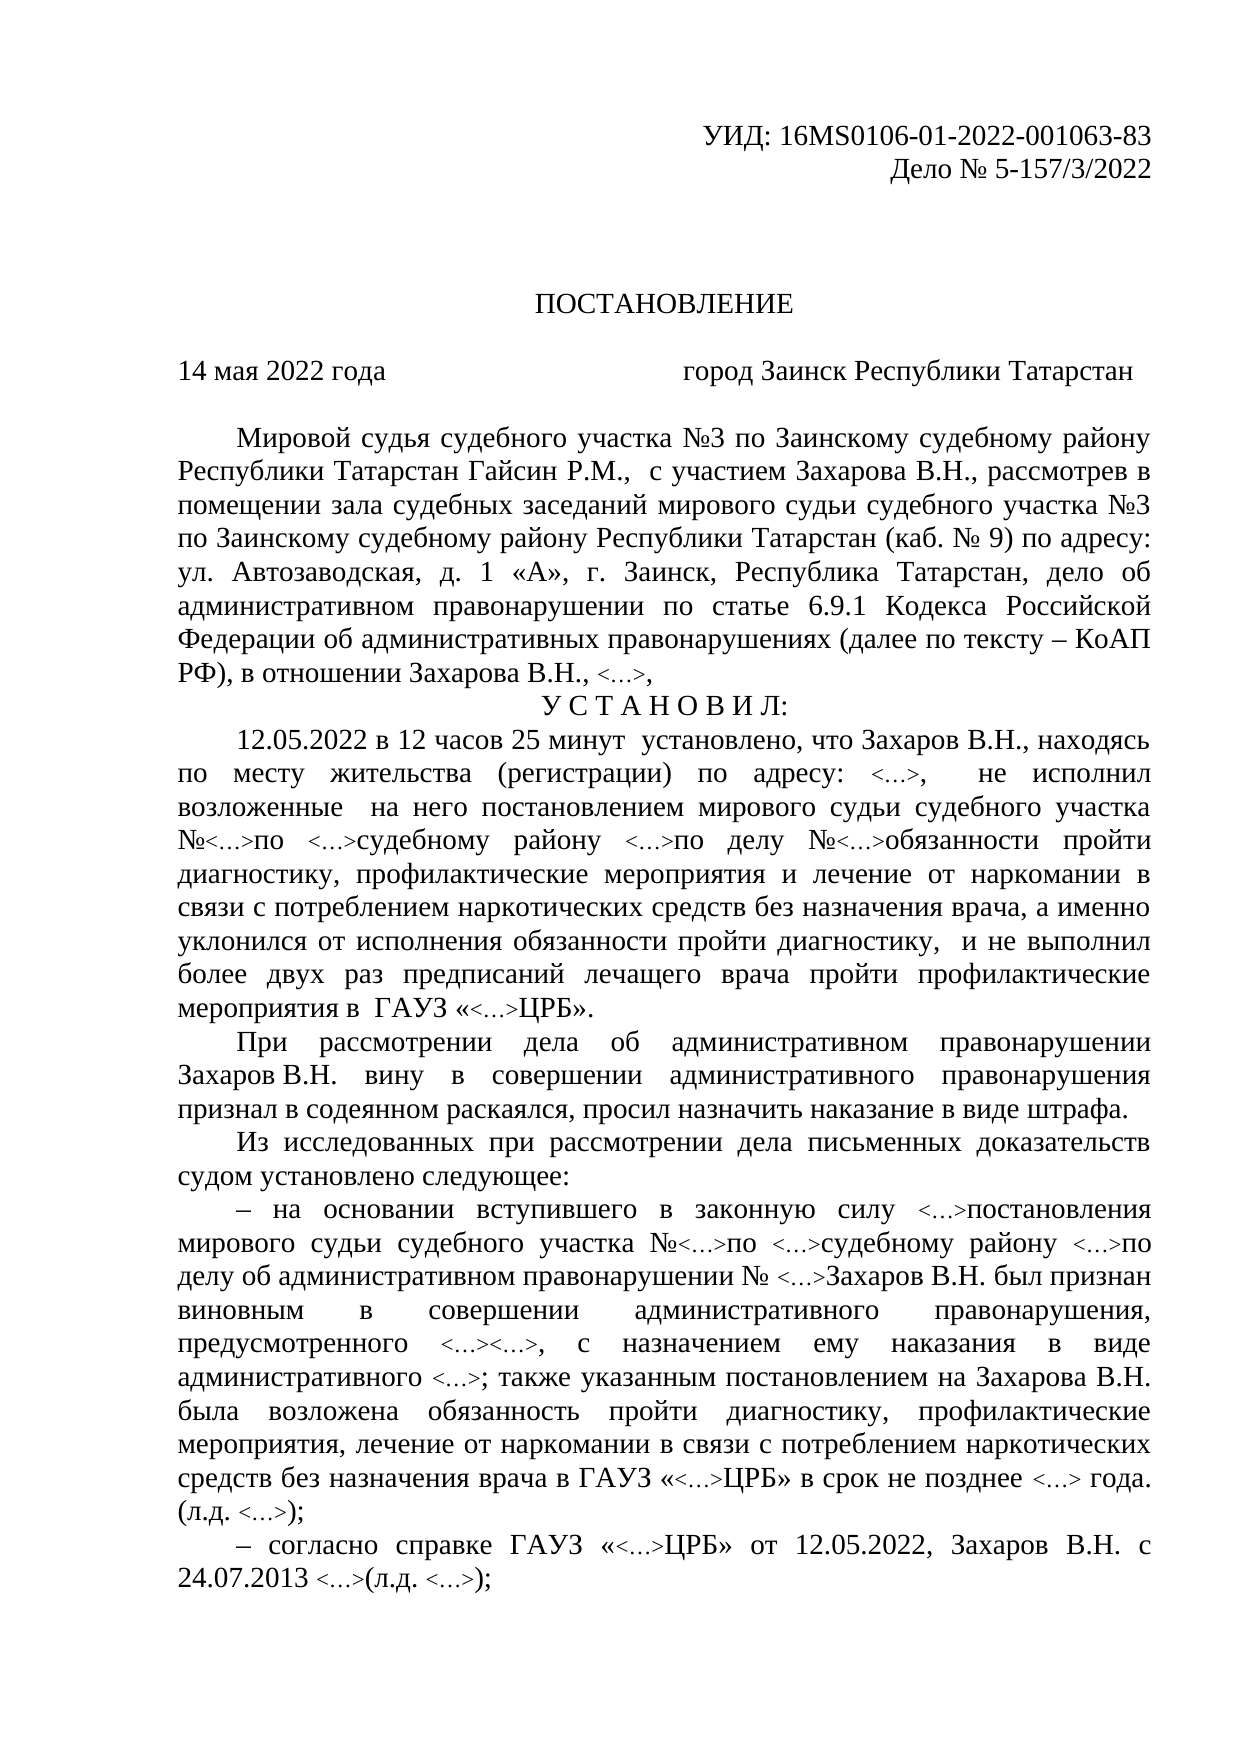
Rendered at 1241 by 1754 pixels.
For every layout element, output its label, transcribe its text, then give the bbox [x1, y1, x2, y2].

text УИД: 16MS0106-01-2022-001063-83 [177, 118, 1152, 152]
text Мировой судья судебного участка №3 по Заинскому судебному району Республики Татарстан Гайсин Р.М., с участием Захарова В.Н., рассмотрев в помещении зала судебных заседаний мирового судьи судебного участка №3 по Заинскому судебному району Республики Татарстан (каб. № 9) по адресу: ул. Автозаводская, д. 1 «А», г. Заинск, Республика Татарстан, дело об административном правонарушении по статье 6.9.1 Кодекса Российской Федерации об административных правонарушениях (далее по тексту – КоАП РФ), в отношении Захарова В.Н., <…>, [177, 420, 1152, 688]
text – согласно справке ГАУЗ «<…>ЦРБ» от 12.05.2022, Захаров В.Н. с 24.07.2013 <…>(л.д. <…>); [177, 1527, 1152, 1594]
text – на основании вступившего в законную силу <…>постановления мирового судьи судебного участка №<…>по <…>судебному району <…>по делу об административном правонарушении № <…>Захаров В.Н. был признан виновным в совершении административного правонарушения, предусмотренного <…><…>, с назначением ему наказания в виде административного <…>; также указанным постановлением на Захарова В.Н. была возложена обязанность пройти диагностику, профилактические мероприятия, лечение от наркомании в связи с потреблением наркотических средств без назначения врача в ГАУЗ «<…>ЦРБ» в срок не позднее <…> года.(л.д. <…>); [177, 1191, 1152, 1527]
text Дело № 5-157/3/2022 [177, 152, 1152, 185]
text У С Т А Н О В И Л: [177, 688, 1152, 722]
text 12.05.2022 в 12 часов 25 минут установлено, что Захаров В.Н., находясь по месту жительства (регистрации) по адресу: <…>, не исполнил возложенные на него постановлением мирового судьи судебного участка №<…>по <…>судебному району <…>по делу №<…>обязанности пройти диагностику, профилактические мероприятия и лечение от наркомании в связи с потреблением наркотических средств без назначения врача, а именно уклонился от исполнения обязанности пройти диагностику, и не выполнил более двух раз предписаний лечащего врача пройти профилактические мероприятия в ГАУЗ «<…>ЦРБ». [177, 722, 1152, 1024]
text При рассмотрении дела об административном правонарушении Захаров В.Н. вину в совершении административного правонарушения признал в содеянном раскаялся, просил назначить наказание в виде штрафа. [177, 1024, 1152, 1124]
text 14 мая 2022 года город Заинск Республики Татарстан [177, 353, 1152, 386]
text ПОСТАНОВЛЕНИЕ [177, 286, 1152, 319]
text Из исследованных при рассмотрении дела письменных доказательств судом установлено следующее: [177, 1124, 1152, 1191]
